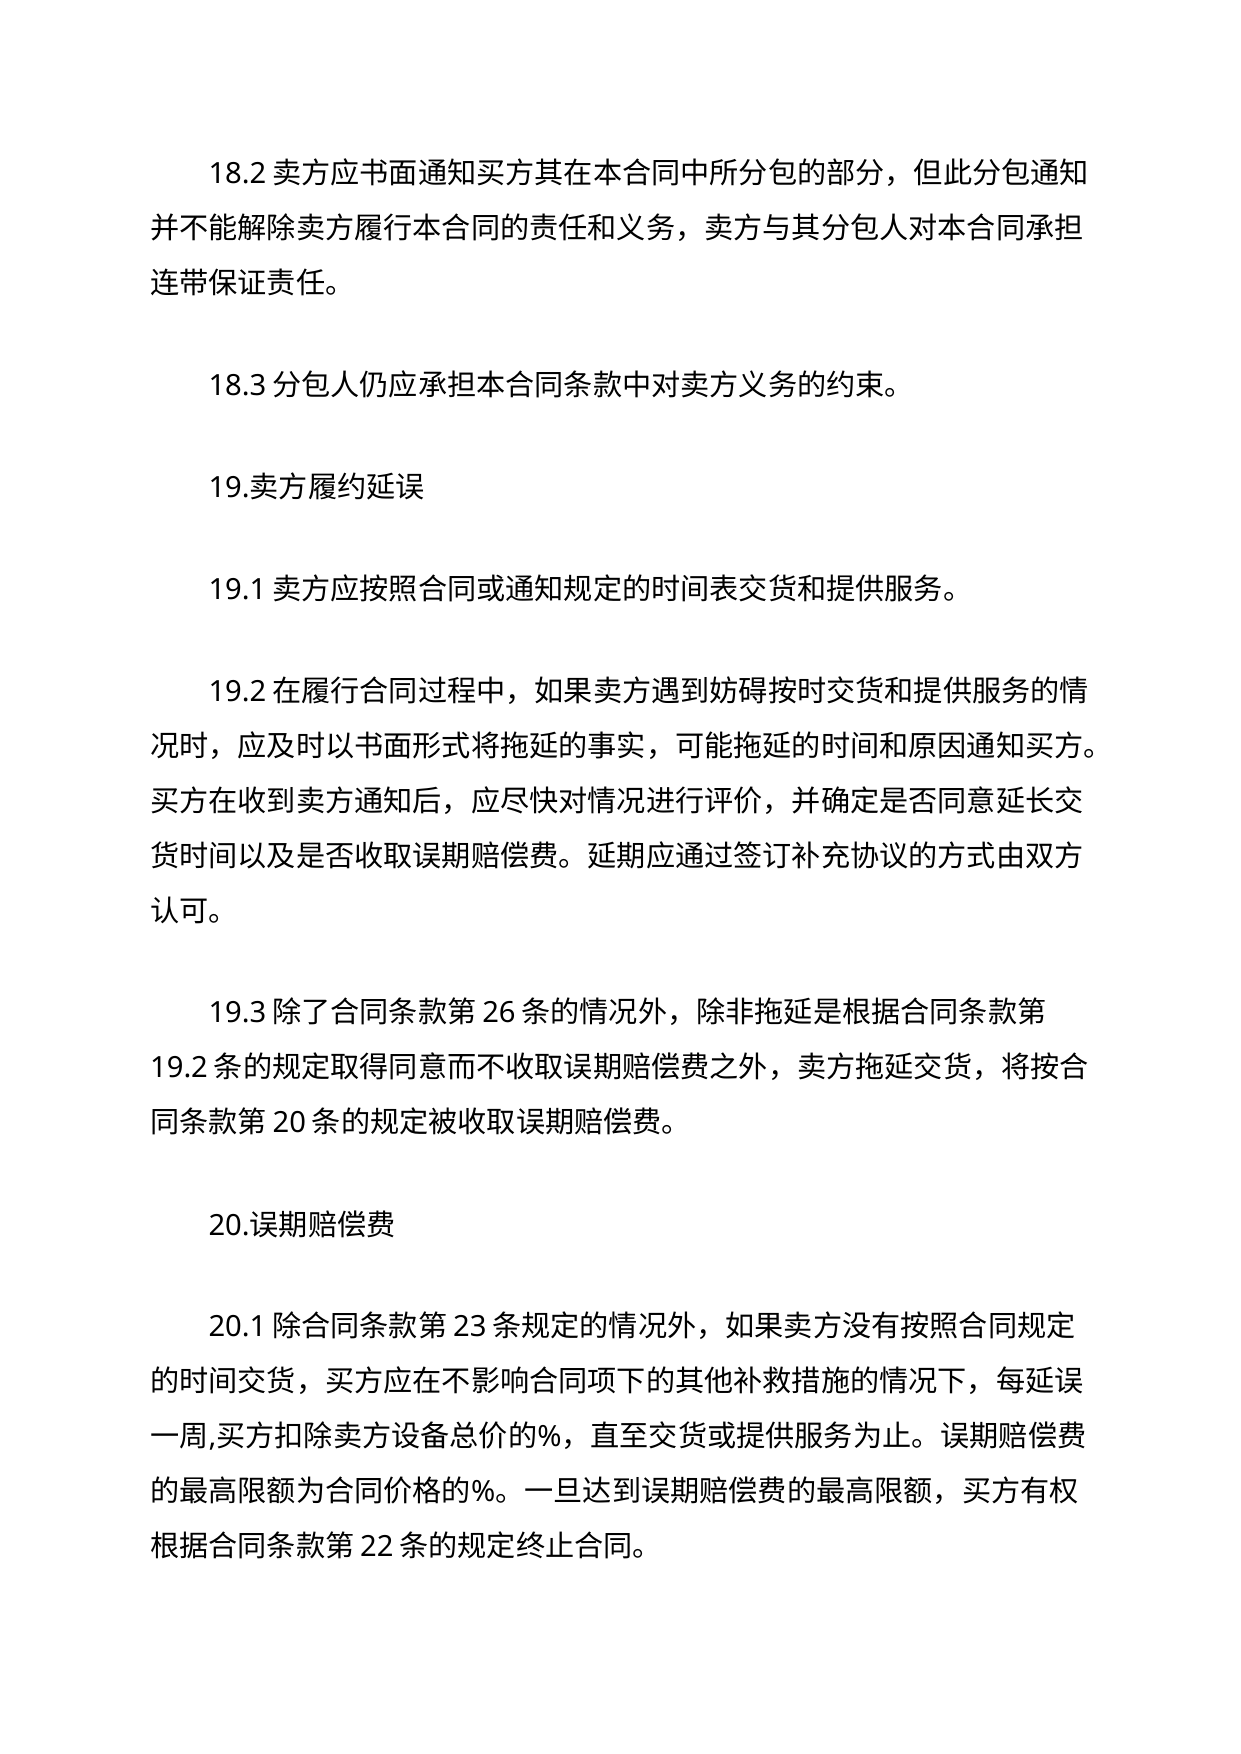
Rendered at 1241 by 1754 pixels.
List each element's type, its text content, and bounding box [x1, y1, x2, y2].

text 19.3除了合同条款第26条的情况外，除非拖延是根据合同条款第19.2条的规定取得同意而不收取误期赔偿费之外，卖方拖延交货，将按合同条款第20条的规定被收取误期赔偿费。 [150, 989, 1090, 1141]
text 19.2在履行合同过程中，如果卖方遇到妨碍按时交货和提供服务的情况时，应及时以书面形式将拖延的事实，可能拖延的时间和原因通知买方。买方在收到卖方通知后，应尽快对情况进行评价，并确定是否同意延长交货时间以及是否收取误期赔偿费。延期应通过签订补充协议的方式由双方认可。 [150, 668, 1090, 929]
text 19.1卖方应按照合同或通知规定的时间表交货和提供服务。 [150, 566, 1090, 608]
text 20.1除合同条款第23条规定的情况外，如果卖方没有按照合同规定的时间交货，买方应在不影响合同项下的其他补救措施的情况下，每延误一周,买方扣除卖方设备总价的%，直至交货或提供服务为止。误期赔偿费的最高限额为合同价格的%。一旦达到误期赔偿费的最高限额，买方有权根据合同条款第22条的规定终止合同。 [150, 1303, 1090, 1565]
text 18.3分包人仍应承担本合同条款中对卖方义务的约束。 [150, 362, 1090, 404]
text 18.2卖方应书面通知买方其在本合同中所分包的部分，但此分包通知并不能解除卖方履行本合同的责任和义务，卖方与其分包人对本合同承担连带保证责任。 [150, 150, 1090, 302]
text 20.误期赔偿费 [150, 1201, 1090, 1243]
text 19.卖方履约延误 [150, 464, 1090, 506]
